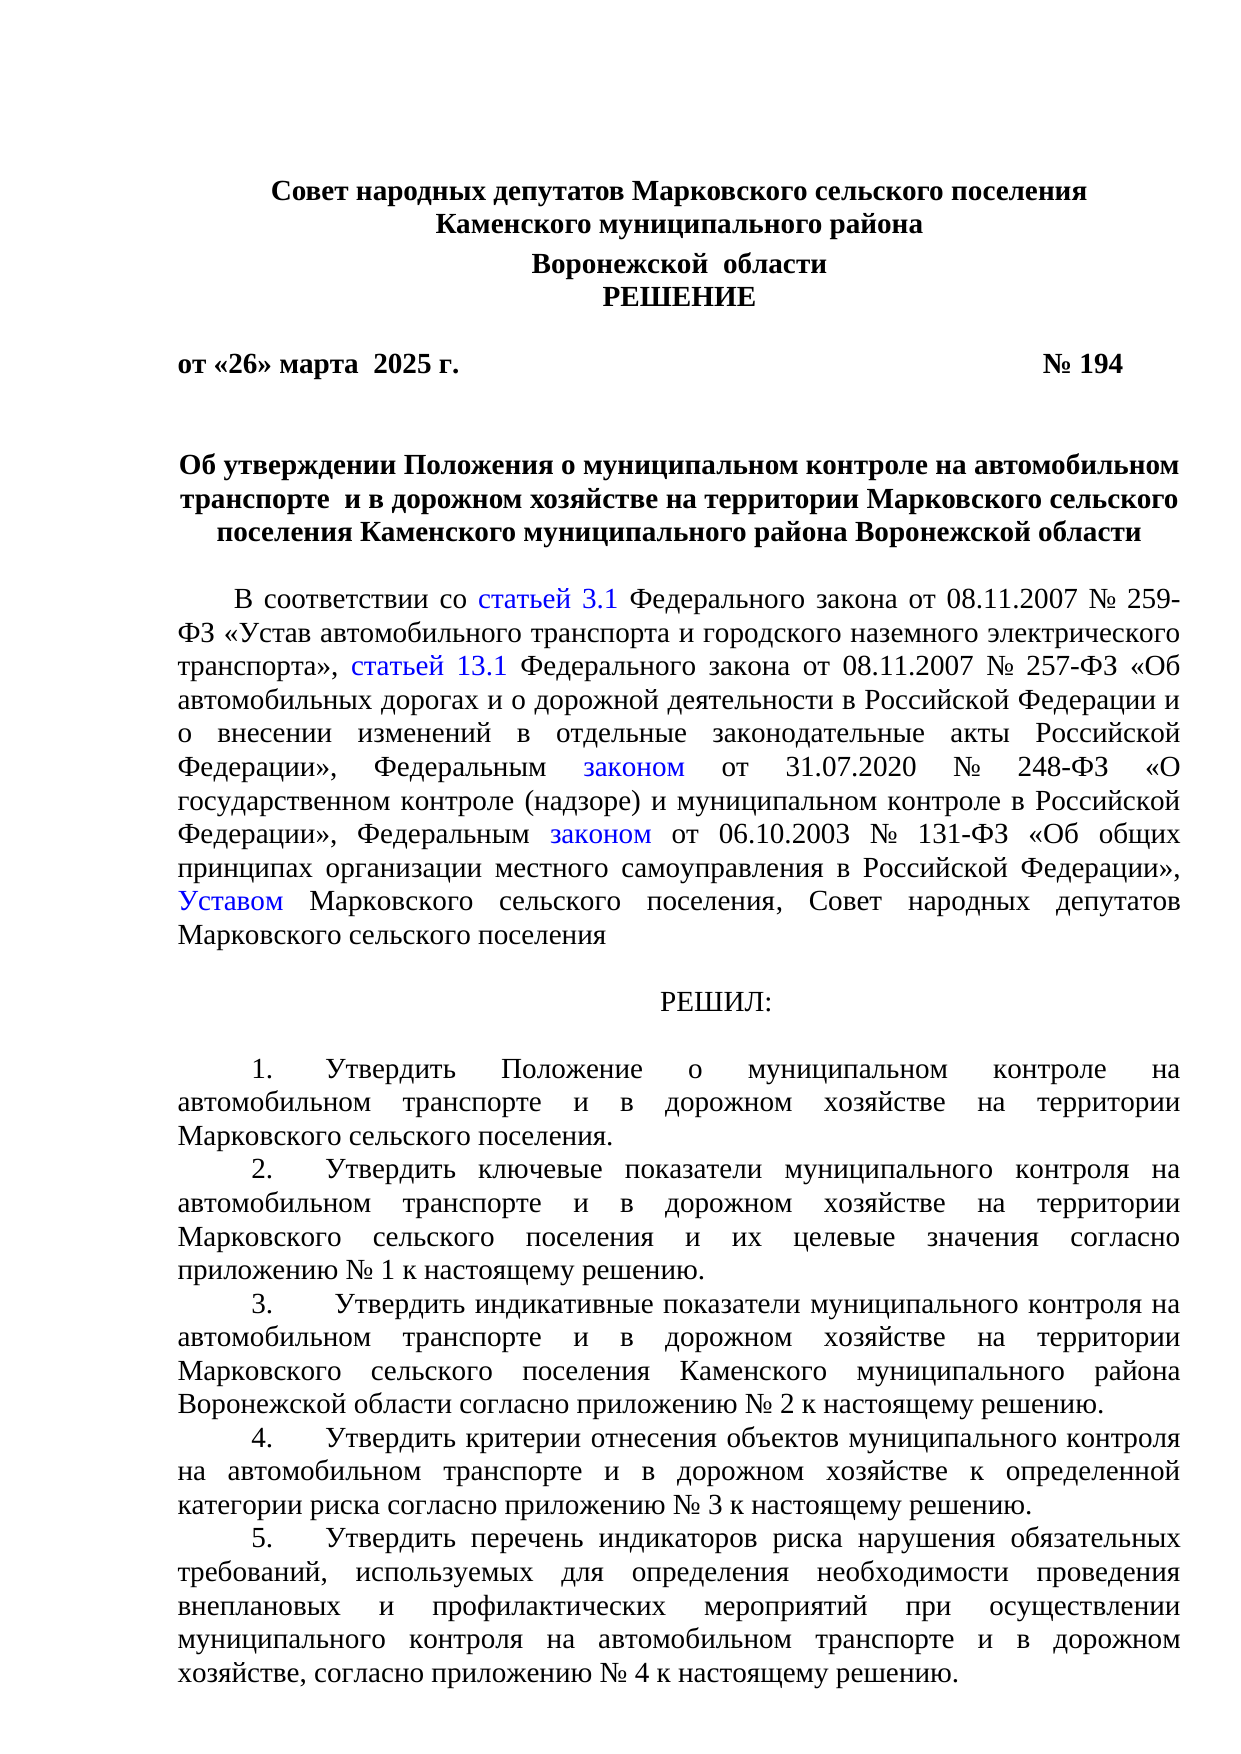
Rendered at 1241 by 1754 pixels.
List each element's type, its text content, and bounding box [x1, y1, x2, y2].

text Об утверждении Положения о муниципальном контроле на автомобильном транспорте и в дорожном хозяйстве на территории Марковского сельского поселения Каменского муниципального района Воронежской области [177, 447, 1181, 548]
title Воронежской области [177, 246, 1181, 279]
title от «26» марта 2025 г. № 194 [177, 347, 1181, 380]
list Утвердить критерии отнесения объектов муниципального контроля на автомобильном транспорте и в дорожном хозяйстве к определенной категории риска согласно приложению № 3 к настоящему решению. [177, 1420, 1181, 1521]
text В соответствии со статьей 3.1 Федерального закона от 08.11.2007 № 259-ФЗ «Устав автомобильного транспорта и городского наземного электрического транспорта», статьей 13.1 Федерального закона от 08.11.2007 № 257-ФЗ «Об автомобильных дорогах и о дорожной деятельности в Российской Федерации и о внесении изменений в отдельные законодательные акты Российской Федерации», Федеральным законом от 31.07.2020 № 248-ФЗ «О государственном контроле (надзоре) и муниципальном контроле в Российской Федерации», Федеральным законом от 06.10.2003 № 131-ФЗ «Об общих принципах организации местного самоуправления в Российской Федерации», Уставом Марковского сельского поселения, Совет народных депутатов Марковского сельского поселения [177, 581, 1181, 950]
title РЕШЕНИЕ [177, 279, 1181, 313]
list Утвердить перечень индикаторов риска нарушения обязательных требований, используемых для определения необходимости проведения внеплановых и профилактических мероприятий при осуществлении муниципального контроля на автомобильном транспорте и в дорожном хозяйстве, согласно приложению № 4 к настоящему решению. [177, 1521, 1181, 1688]
text РЕШИЛ: [177, 984, 1181, 1017]
list Утвердить Положение о муниципальном контроле на автомобильном транспорте и в дорожном хозяйстве на территории Марковского сельского поселения. [177, 1051, 1181, 1152]
list Утвердить ключевые показатели муниципального контроля на автомобильном транспорте и в дорожном хозяйстве на территории Марковского сельского поселения и их целевые значения согласно приложению № 1 к настоящему решению. [177, 1152, 1181, 1286]
list Утвердить индикативные показатели муниципального контроля на автомобильном транспорте и в дорожном хозяйстве на территории Марковского сельского поселения Каменского муниципального района Воронежской области согласно приложению № 2 к настоящему решению. [177, 1286, 1181, 1420]
text Совет народных депутатов Марковского сельского поселения Каменского муниципального района [177, 173, 1181, 240]
